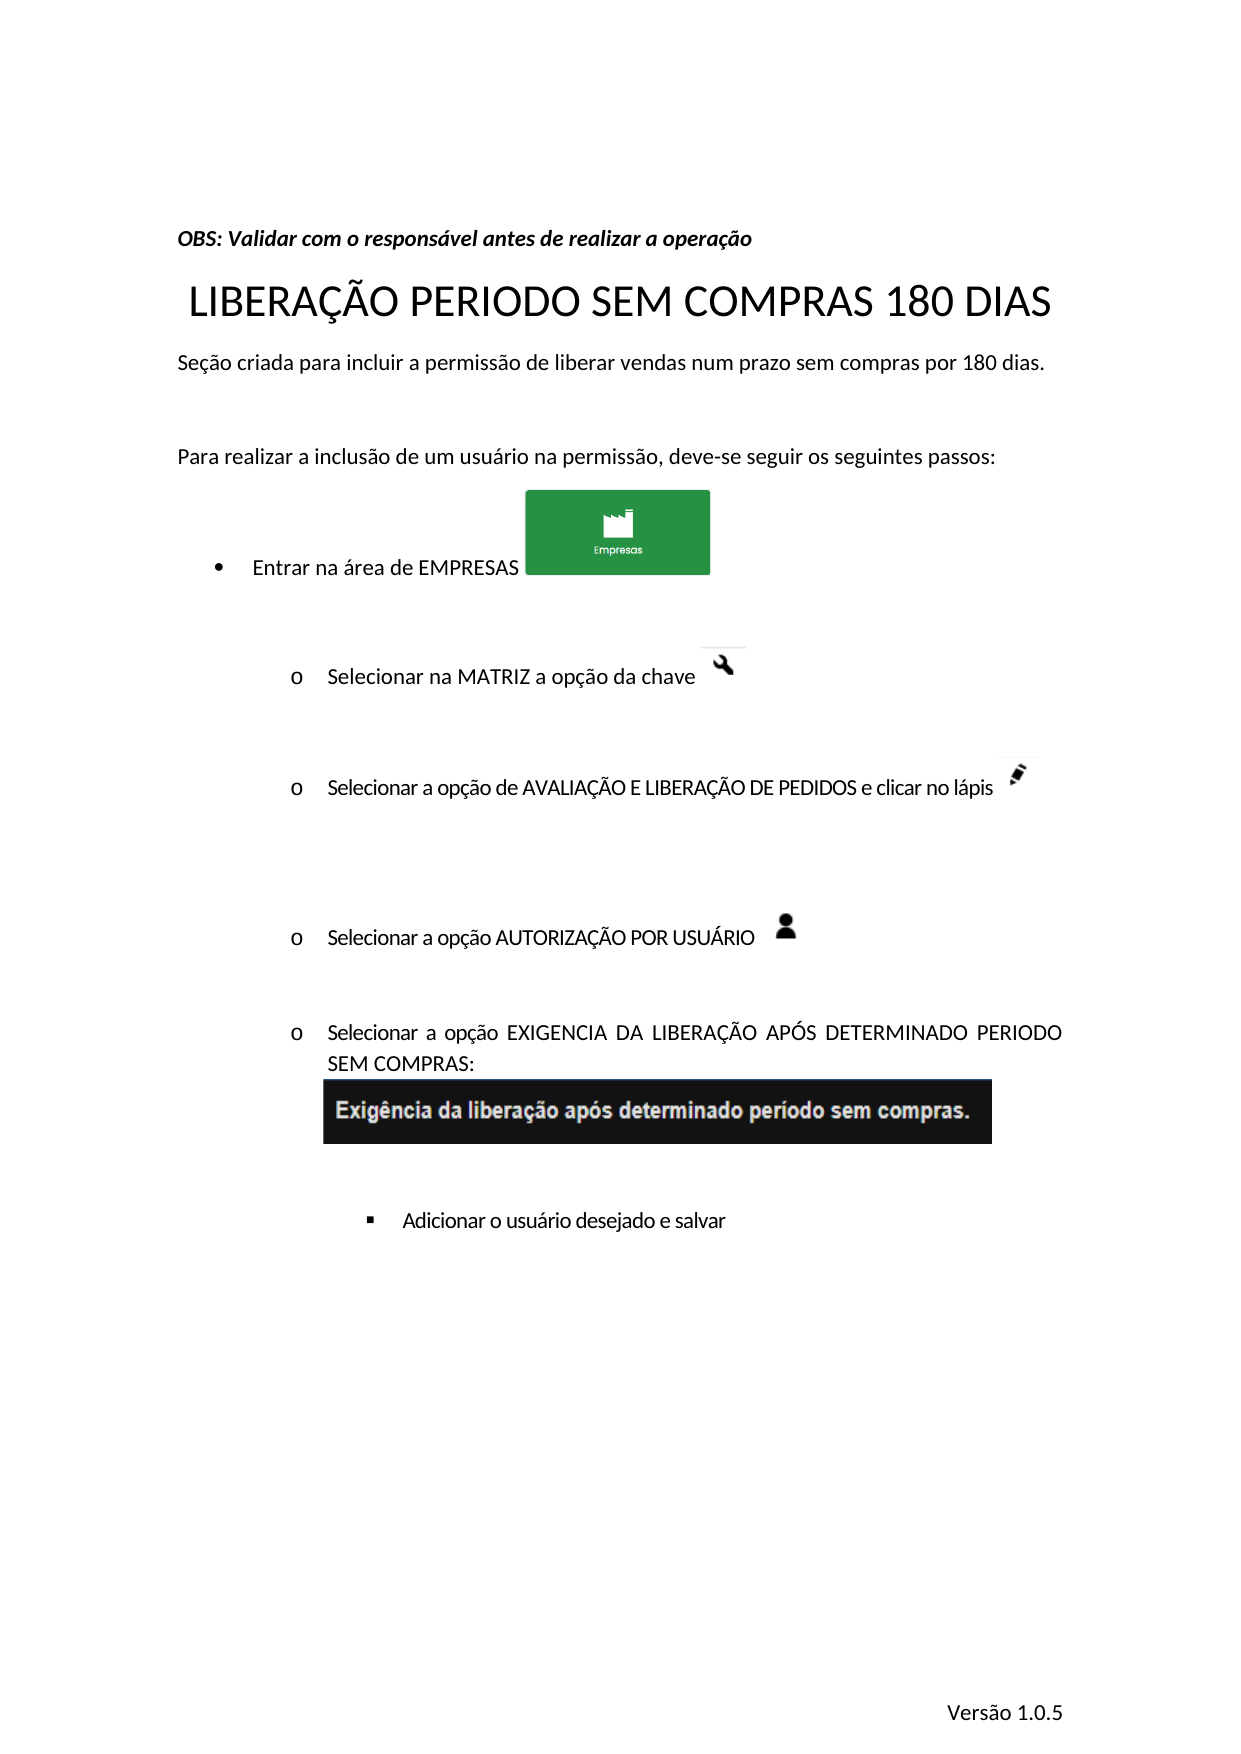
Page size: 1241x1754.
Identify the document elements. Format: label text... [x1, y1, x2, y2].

list Selecionar a opção EXIGENCIA DA LIBERAÇÃO APÓS DETERMINADO PERIODO SEM COMPRAS: [290, 1018, 1063, 1077]
list Selecionar na MATRIZ a opção da chave [290, 647, 1063, 691]
list Selecionar a opção AUTORIZAÇÃO POR USUÁRIO [290, 898, 1063, 952]
picture [701, 646, 747, 685]
text OBS: Validar com o responsável antes de realizar a operação [177, 224, 1063, 253]
text LIBERAÇÃO PERIODO SEM COMPRAS 180 DIAS [177, 271, 1063, 327]
picture [323, 1079, 992, 1144]
text Seção criada para incluir a permissão de liberar vendas num prazo sem compras por 180 dias. [177, 348, 1063, 376]
picture [759, 898, 815, 946]
picture [524, 489, 711, 576]
text Para realizar a inclusão de um usuário na permissão, deve-se seguir os seguintes passos: [177, 442, 1063, 470]
list Adicionar o usuário desejado e salvar [365, 1206, 1063, 1234]
list Entrar na área de EMPRESAS [215, 489, 1063, 581]
picture [997, 757, 1040, 796]
list Selecionar a opção de AVALIAÇÃO E LIBERAÇÃO DE PEDIDOS e clicar no lápis [290, 757, 1063, 802]
